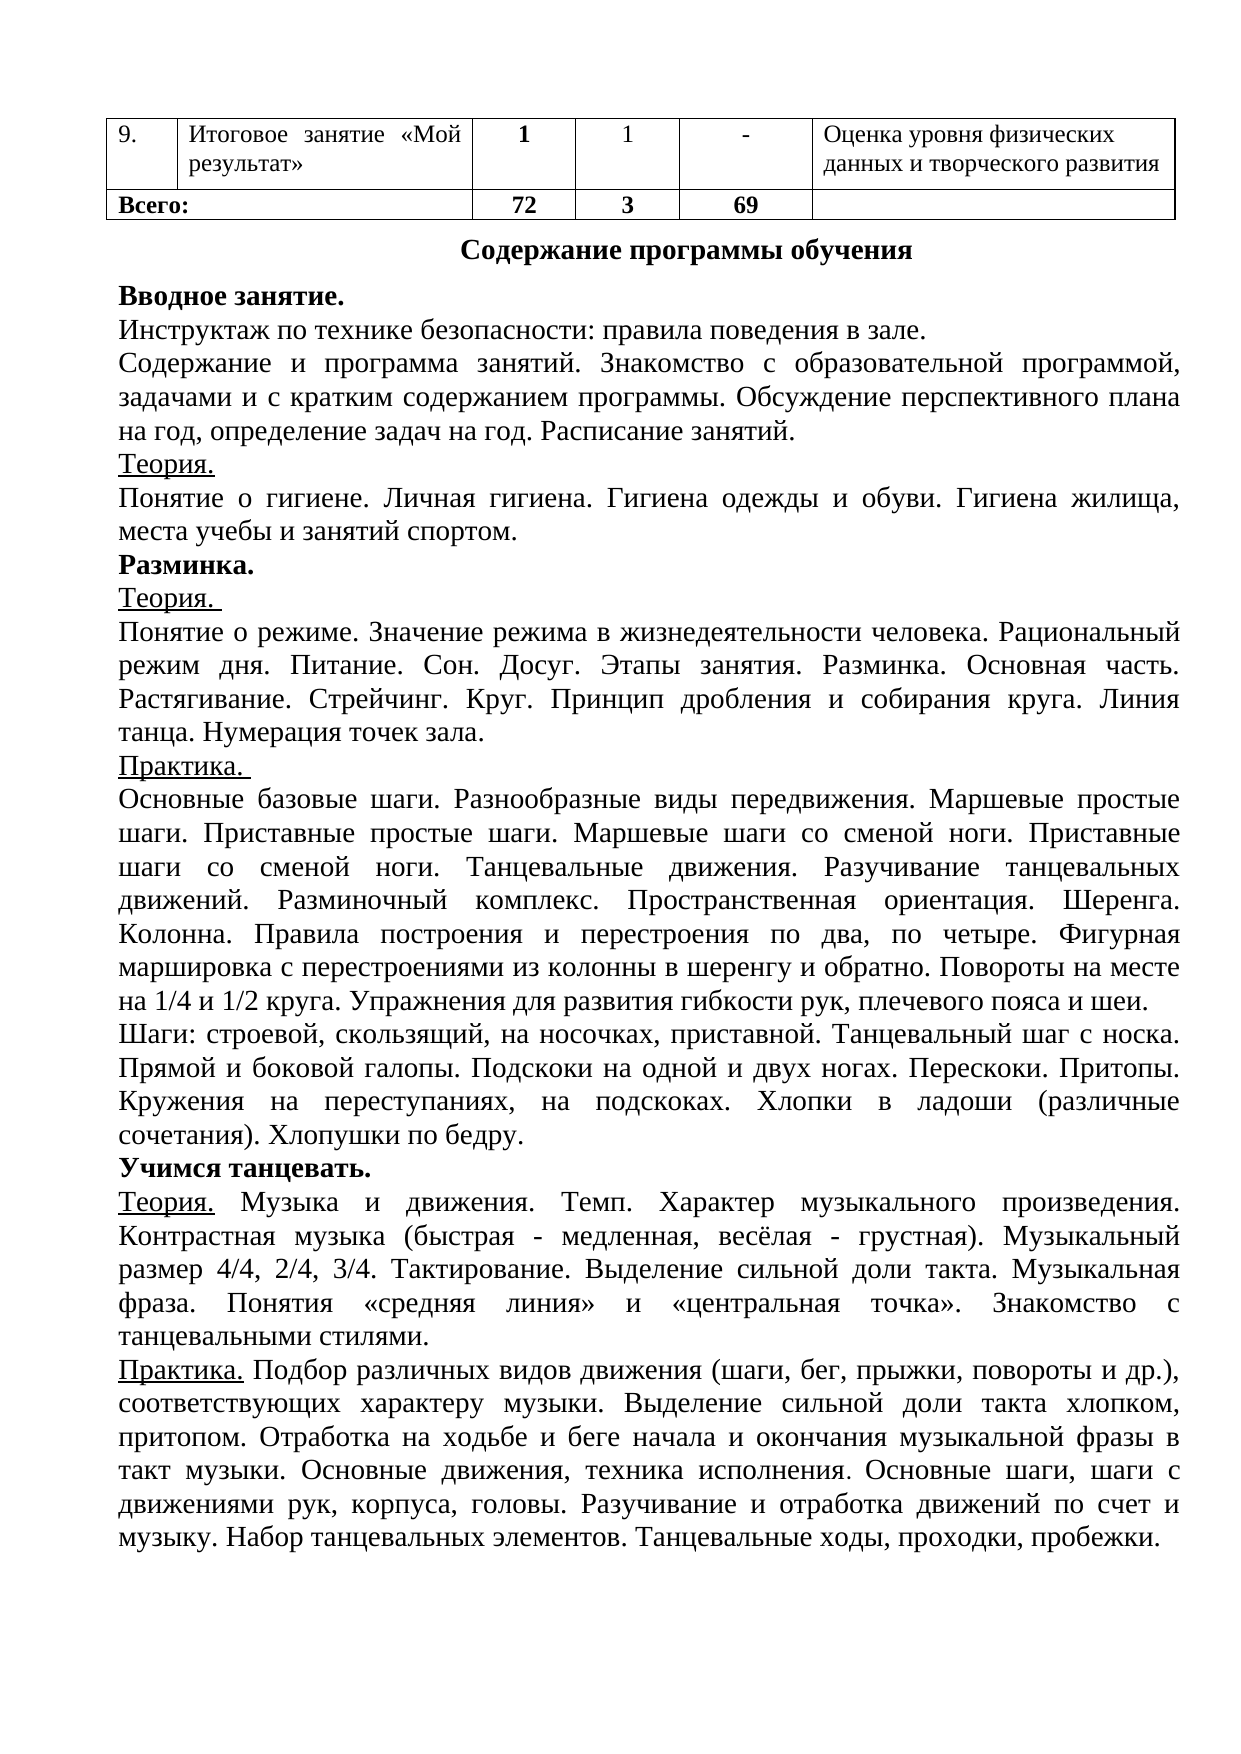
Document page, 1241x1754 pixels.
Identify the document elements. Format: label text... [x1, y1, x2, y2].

table_cell [107, 119, 177, 189]
table_cell Всего: [107, 190, 472, 219]
text Теория. [118, 580, 1181, 614]
text Понятие о режиме. Значение режима в жизнедеятельности человека. Рациональный режим дня. Питание. Сон. Досуг. Этапы занятия. Разминка. Основная часть. Растягивание. Стрейчинг. Круг. Принцип дробления и собирания круга. Линия танца. Нумерация точек зала. [118, 614, 1181, 748]
text Инструктаж по технике безопасности: правила поведения в зале. [118, 312, 1181, 346]
text Шаги: строевой, скользящий, на носочках, приставной. Танцевальный шаг с носка. Прямой и боковой галопы. Подскоки на одной и двух ногах. Перескоки. Притопы. Кружения на переступаниях, на подскоках. Хлопки в ладоши (различные сочетания). Хлопушки по бедру. [118, 1016, 1181, 1151]
text Теория. [118, 446, 1181, 480]
table_cell Итоговое занятие «Мой результат» [178, 119, 472, 189]
text Содержание и программа занятий. Знакомство с образовательной программой, задачами и с кратким содержанием программы. Обсуждение перспективного плана на год, определение задач на год. Расписание занятий. [118, 346, 1181, 446]
table_cell [813, 190, 1174, 219]
table_cell - [680, 119, 812, 189]
table_cell Оценка уровня физических данных и творческого развития [813, 119, 1174, 189]
table_cell 3 [576, 190, 679, 219]
table_cell 1 [576, 119, 679, 189]
table_cell 1 [473, 119, 575, 189]
text Основные базовые шаги. Разнообразные виды передвижения. Маршевые простые шаги. Приставные простые шаги. Маршевые шаги со сменой ноги. Приставные шаги со сменой ноги. Танцевальные движения. Разучивание танцевальных движений. Разминочный комплекс. Пространственная ориентация. Шеренга. Колонна. Правила построения и перестроения по два, по четыре. Фигурная маршировка с перестроениями из колонны в шеренгу и обратно. Повороты на месте на 1/4 и 1/2 круга. Упражнения для развития гибкости рук, плечевого пояса и шеи. [118, 782, 1181, 1016]
text Практика. Подбор различных видов движения (шаги, бег, прыжки, повороты и др.), соответствующих характеру музыки. Выделение сильной доли такта хлопком, притопом. Отработка на ходьбе и беге начала и окончания музыкальной фразы в такт музыки. Основные движения, техника исполнения. Основные шаги, шаги с движениями рук, корпуса, головы. Разучивание и отработка движений по счет и музыку. Набор танцевальных элементов. Танцевальные ходы, проходки, пробежки. [118, 1352, 1181, 1553]
text Разминка. [118, 547, 1181, 580]
table_cell 69 [680, 190, 812, 219]
text Учимся танцевать. [118, 1151, 1181, 1184]
text Содержание программы обучения [118, 232, 1181, 266]
text Вводное занятие. [118, 278, 1181, 312]
text Практика. [118, 748, 1181, 782]
text Теория. Музыка и движения. Темп. Характер музыкального произведения. Контрастная музыка (быстрая - медленная, весёлая - грустная). Музыкальный размер 4/4, 2/4, 3/4. Тактирование. Выделение сильной доли такта. Музыкальная фраза. Понятия «средняя линия» и «центральная точка». Знакомство с танцевальными стилями. [118, 1184, 1181, 1352]
table_cell 72 [473, 190, 575, 219]
text Понятие о гигиене. Личная гигиена. Гигиена одежды и обуви. Гигиена жилища, места учебы и занятий спортом. [118, 480, 1181, 547]
